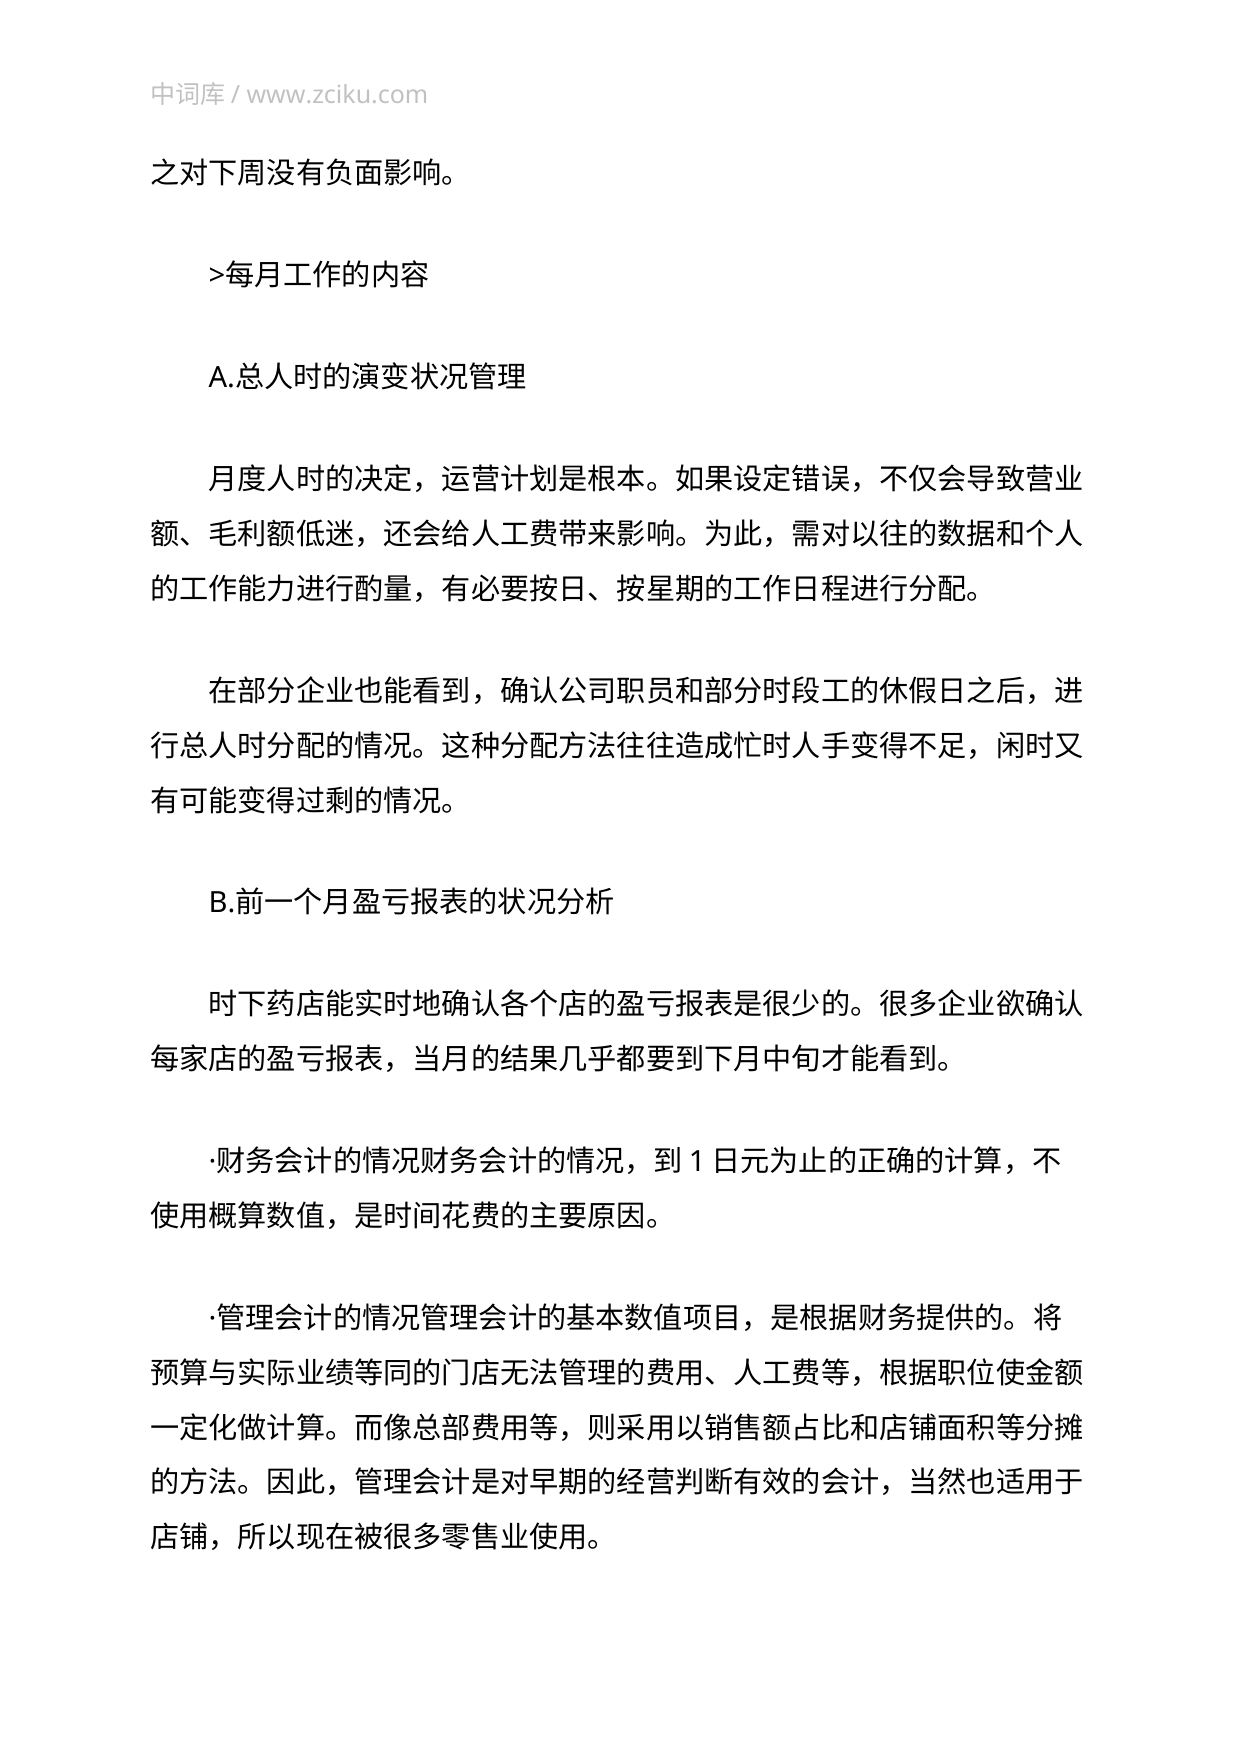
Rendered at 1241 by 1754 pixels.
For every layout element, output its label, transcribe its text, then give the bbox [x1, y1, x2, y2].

text ·财务会计的情况财务会计的情况，到1日元为止的正确的计算，不使用概算数值，是时间花费的主要原因。 [150, 1137, 1090, 1235]
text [150, 150, 1090, 192]
text >每月工作的内容 [150, 252, 1090, 294]
text B.前一个月盈亏报表的状况分析 [150, 879, 1090, 921]
text A.总人时的演变状况管理 [150, 354, 1090, 396]
text ·管理会计的情况管理会计的基本数值项目，是根据财务提供的。将预算与实际业绩等同的门店无法管理的费用、人工费等，根据职位使金额一定化做计算。而像总部费用等，则采用以销售额占比和店铺面积等分摊的方法。因此，管理会计是对早期的经营判断有效的会计，当然也适用于店铺，所以现在被很多零售业使用。 [150, 1294, 1090, 1556]
text 在部分企业也能看到，确认公司职员和部分时段工的休假日之后，进行总人时分配的情况。这种分配方法往往造成忙时人手变得不足，闲时又有可能变得过剩的情况。 [150, 667, 1090, 819]
text 时下药店能实时地确认各个店的盈亏报表是很少的。很多企业欲确认每家店的盈亏报表，当月的结果几乎都要到下月中旬才能看到。 [150, 981, 1090, 1078]
text 月度人时的决定，运营计划是根本。如果设定错误，不仅会导致营业额、毛利额低迷，还会给人工费带来影响。为此，需对以往的数据和个人的工作能力进行酌量，有必要按日、按星期的工作日程进行分配。 [150, 456, 1090, 608]
